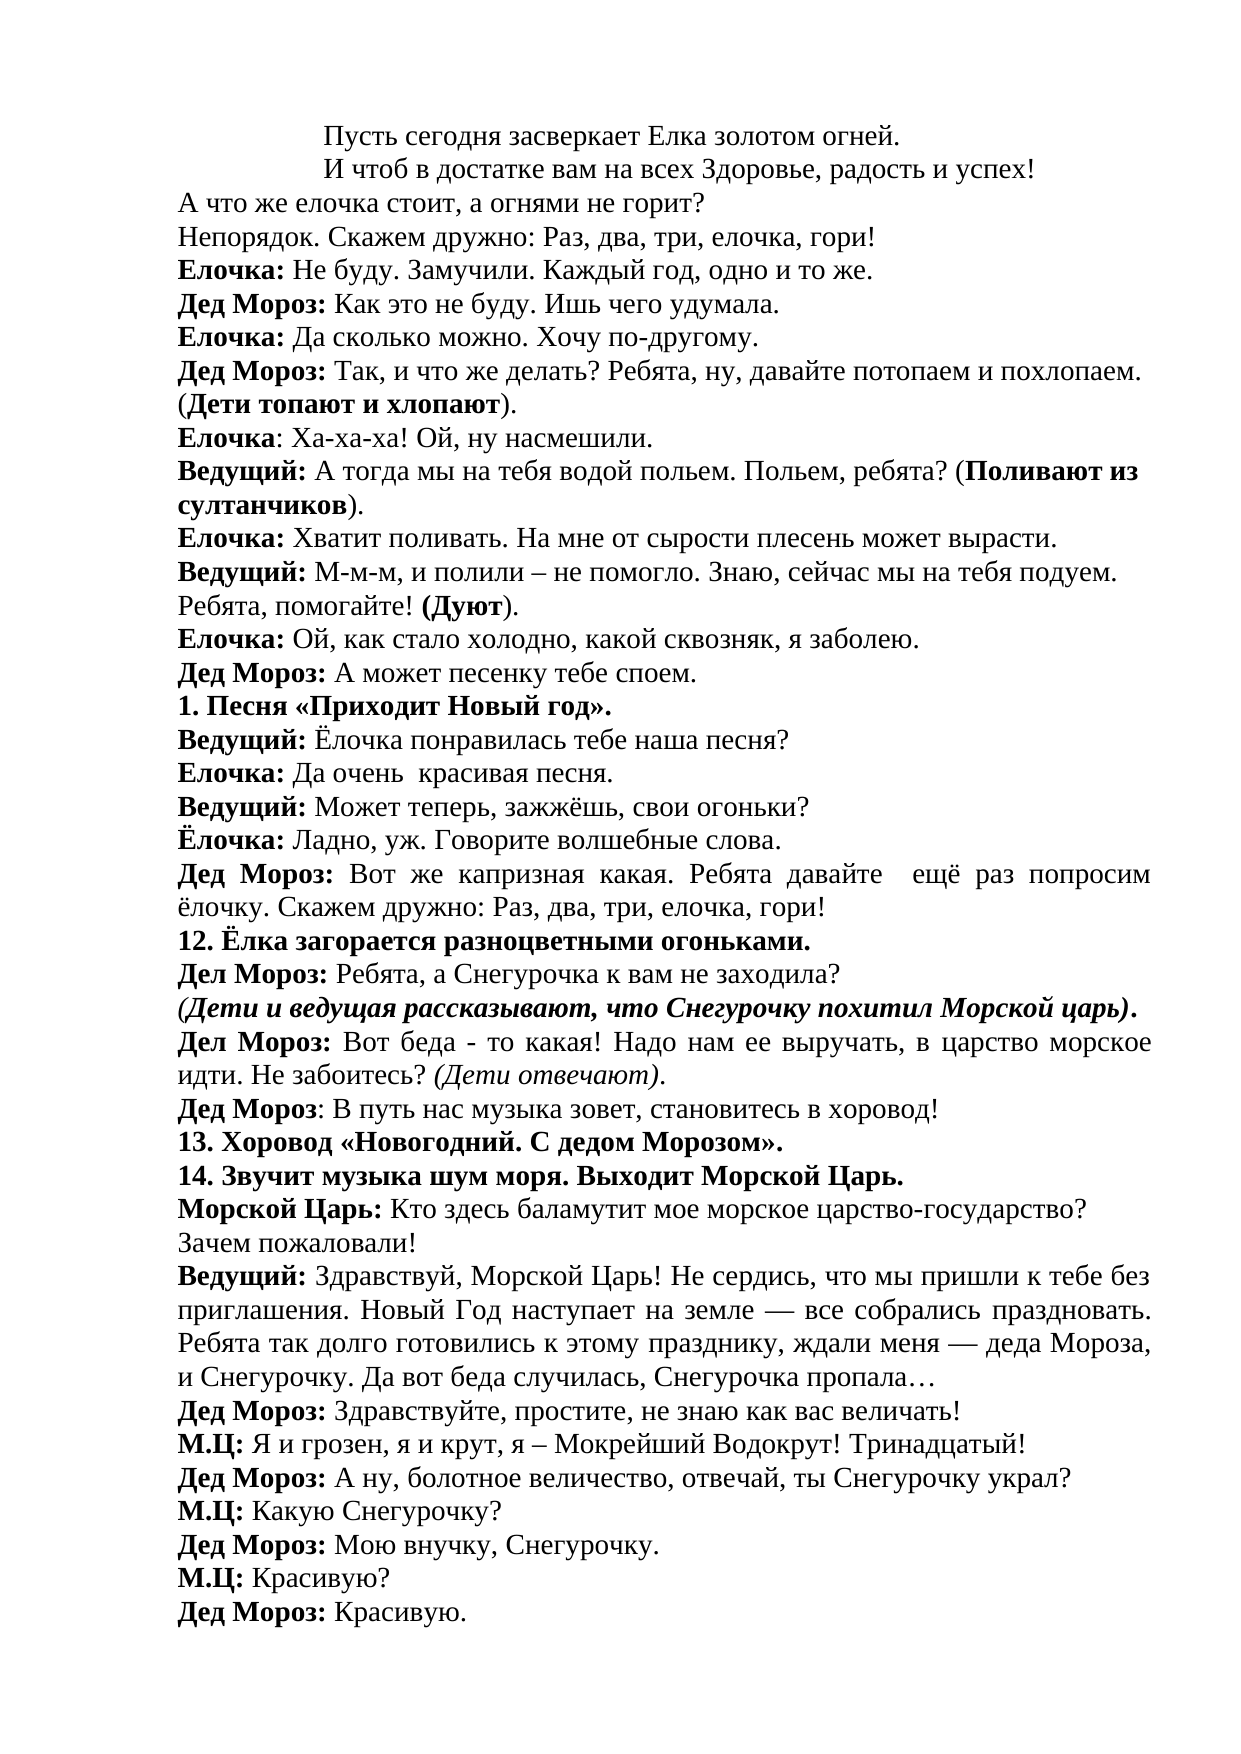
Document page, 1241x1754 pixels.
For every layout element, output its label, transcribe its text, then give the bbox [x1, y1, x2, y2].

text Дед Мороз: Здравствуйте, простите, не знаю как вас величать! [177, 1393, 1152, 1426]
text А что же елочка стоит, а огнями не горит? [177, 185, 1152, 219]
text М.Ц: Какую Снегурочку? [177, 1493, 1152, 1527]
text Елочка: Не буду. Замучили. Каждый год, одно и то же. [177, 252, 1152, 286]
text Дел Мороз: Вот беда - то какая! Надо нам ее выручать, в царство морское идти. Не забоитесь? (Дети отвечают). [177, 1024, 1152, 1091]
text Ведущий: А тогда мы на тебя водой польем. Польем, ребята? (Поливают из султанчиков). [177, 453, 1152, 521]
text Ёлочка: Ладно, уж. Говорите волшебные слова. [177, 822, 1152, 856]
text Дед Мороз: Красивую. [177, 1594, 1152, 1627]
text Дед Мороз: Вот же капризная какая. Ребята давайте ещё раз попросим ёлочку. Скажем дружно: Раз, два, три, елочка, гори! [177, 856, 1152, 923]
text Дед Мороз: Так, и что же делать? Ребята, ну, давайте потопаем и похлопаем. (Дети топают и хлопают). [177, 353, 1152, 420]
text Елочка: Да сколько можно. Хочу по-другому. [177, 319, 1152, 353]
text Елочка: Ой, как стало холодно, какой сквозняк, я заболею. [177, 621, 1152, 655]
text Пусть сегодня засверкает Елка золотом огней. [177, 118, 1152, 152]
text Непорядок. Скажем дружно: Раз, два, три, елочка, гори! [177, 219, 1152, 252]
text 13. Хоровод «Новогодний. С дедом Морозом». [177, 1124, 1152, 1158]
text Елочка: Ха-ха-ха! Ой, ну насмешили. [177, 420, 1152, 453]
text 1. Песня «Приходит Новый год». [177, 688, 1152, 722]
text Ведущий: Может теперь, зажжёшь, свои огоньки? [177, 789, 1152, 822]
text Зачем пожаловали! [177, 1225, 1152, 1258]
text Дед Мороз: Как это не буду. Ишь чего удумала. [177, 286, 1152, 319]
text Ведущий: Ёлочка понравилась тебе наша песня? [177, 722, 1152, 755]
text Дед Мороз: Мою внучку, Снегурочку. [177, 1527, 1152, 1560]
text Дел Мороз: Ребята, а Снегурочка к вам не заходила? [177, 957, 1152, 990]
text Дед Мороз: А ну, болотное величество, отвечай, ты Снегурочку украл? [177, 1460, 1152, 1493]
text Дед Мороз: А может песенку тебе споем. [177, 655, 1152, 688]
text Ведущий: Здравствуй, Морской Царь! Не сердись, что мы пришли к тебе без приглашения. Новый Год наступает на земле — все собрались праздновать. Ребята так долго готовились к этому празднику, ждали меня — деда Мороза, и Снегурочку. Да вот беда случилась, Снегурочка пропала… [177, 1258, 1152, 1393]
text 12. Ёлка загорается разноцветными огоньками. [177, 923, 1152, 957]
text Елочка: Хватит поливать. На мне от сырости плесень может вырасти. [177, 521, 1152, 554]
text 14. Звучит музыка шум моря. Выходит Морской Царь. [177, 1158, 1152, 1191]
text М.Ц: Я и грозен, я и крут, я – Мокрейший Водокрут! Тринадцатый! [177, 1426, 1152, 1460]
text И чтоб в достатке вам на всех Здоровье, радость и успех! [177, 152, 1152, 185]
text Ведущий: М-м-м, и полили – не помогло. Знаю, сейчас мы на тебя подуем. Ребята, помогайте! (Дуют). [177, 554, 1152, 621]
text Морской Царь: Кто здесь баламутит мое морское царство-государство? [177, 1191, 1152, 1225]
text Дед Мороз: В путь нас музыка зовет, становитесь в хоровод! [177, 1091, 1152, 1124]
text (Дети и ведущая рассказывают, что Снегурочку похитил Морской царь). [177, 990, 1152, 1024]
text М.Ц: Красивую? [177, 1560, 1152, 1594]
text Елочка: Да очень красивая песня. [177, 755, 1152, 789]
